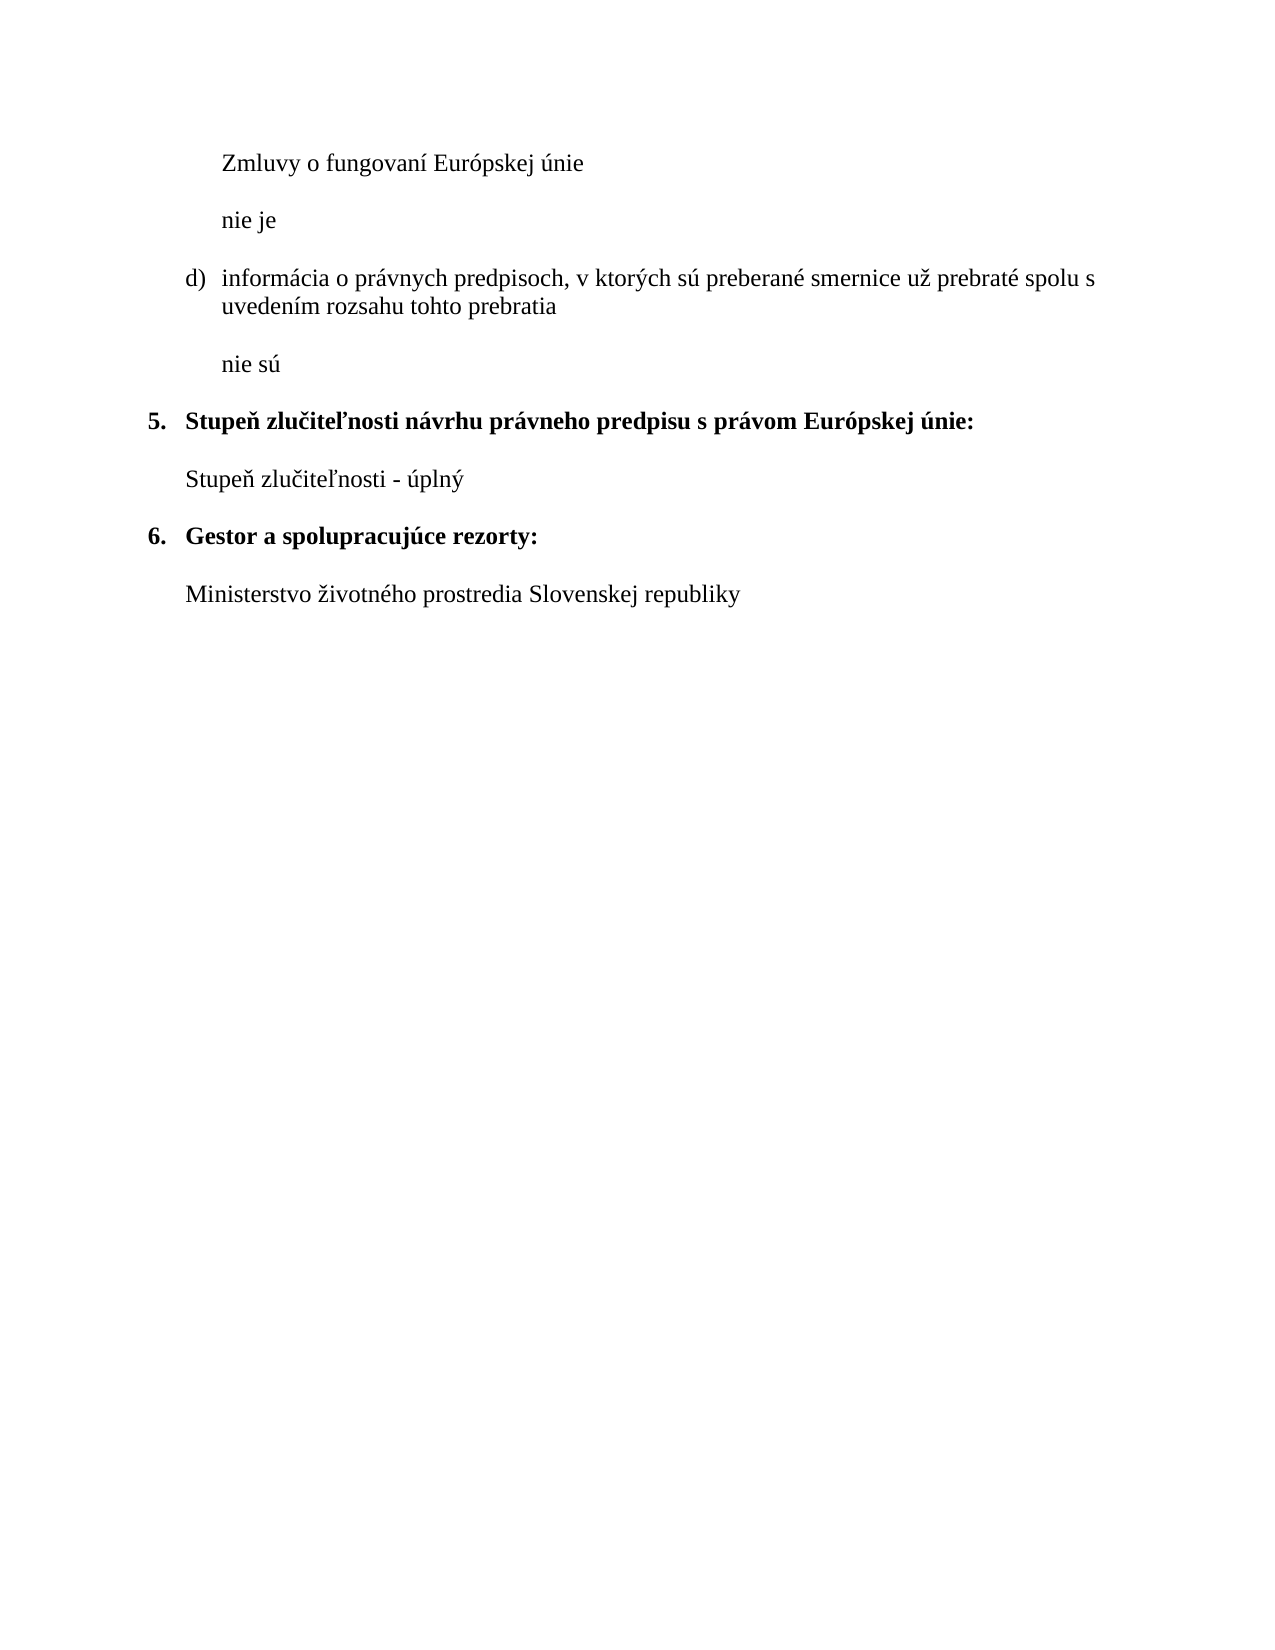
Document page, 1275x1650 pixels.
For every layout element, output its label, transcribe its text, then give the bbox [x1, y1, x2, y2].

text nie je [148, 205, 1127, 234]
text nie sú [148, 349, 1127, 378]
text Ministerstvo životného prostredia Slovenskej republiky [185, 579, 1127, 636]
text Stupeň zlučiteľnosti - úplný [148, 464, 1127, 493]
text d) informácia o právnych predpisoch, v ktorých sú preberané smernice už prebraté spolu s uvedením rozsahu tohto prebratia [185, 263, 1127, 320]
text 6. Gestor a spolupracujúce rezorty: [148, 521, 1127, 550]
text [185, 148, 1127, 176]
text 5. Stupeň zlučiteľnosti návrhu právneho predpisu s právom Európskej únie: [148, 406, 1127, 435]
